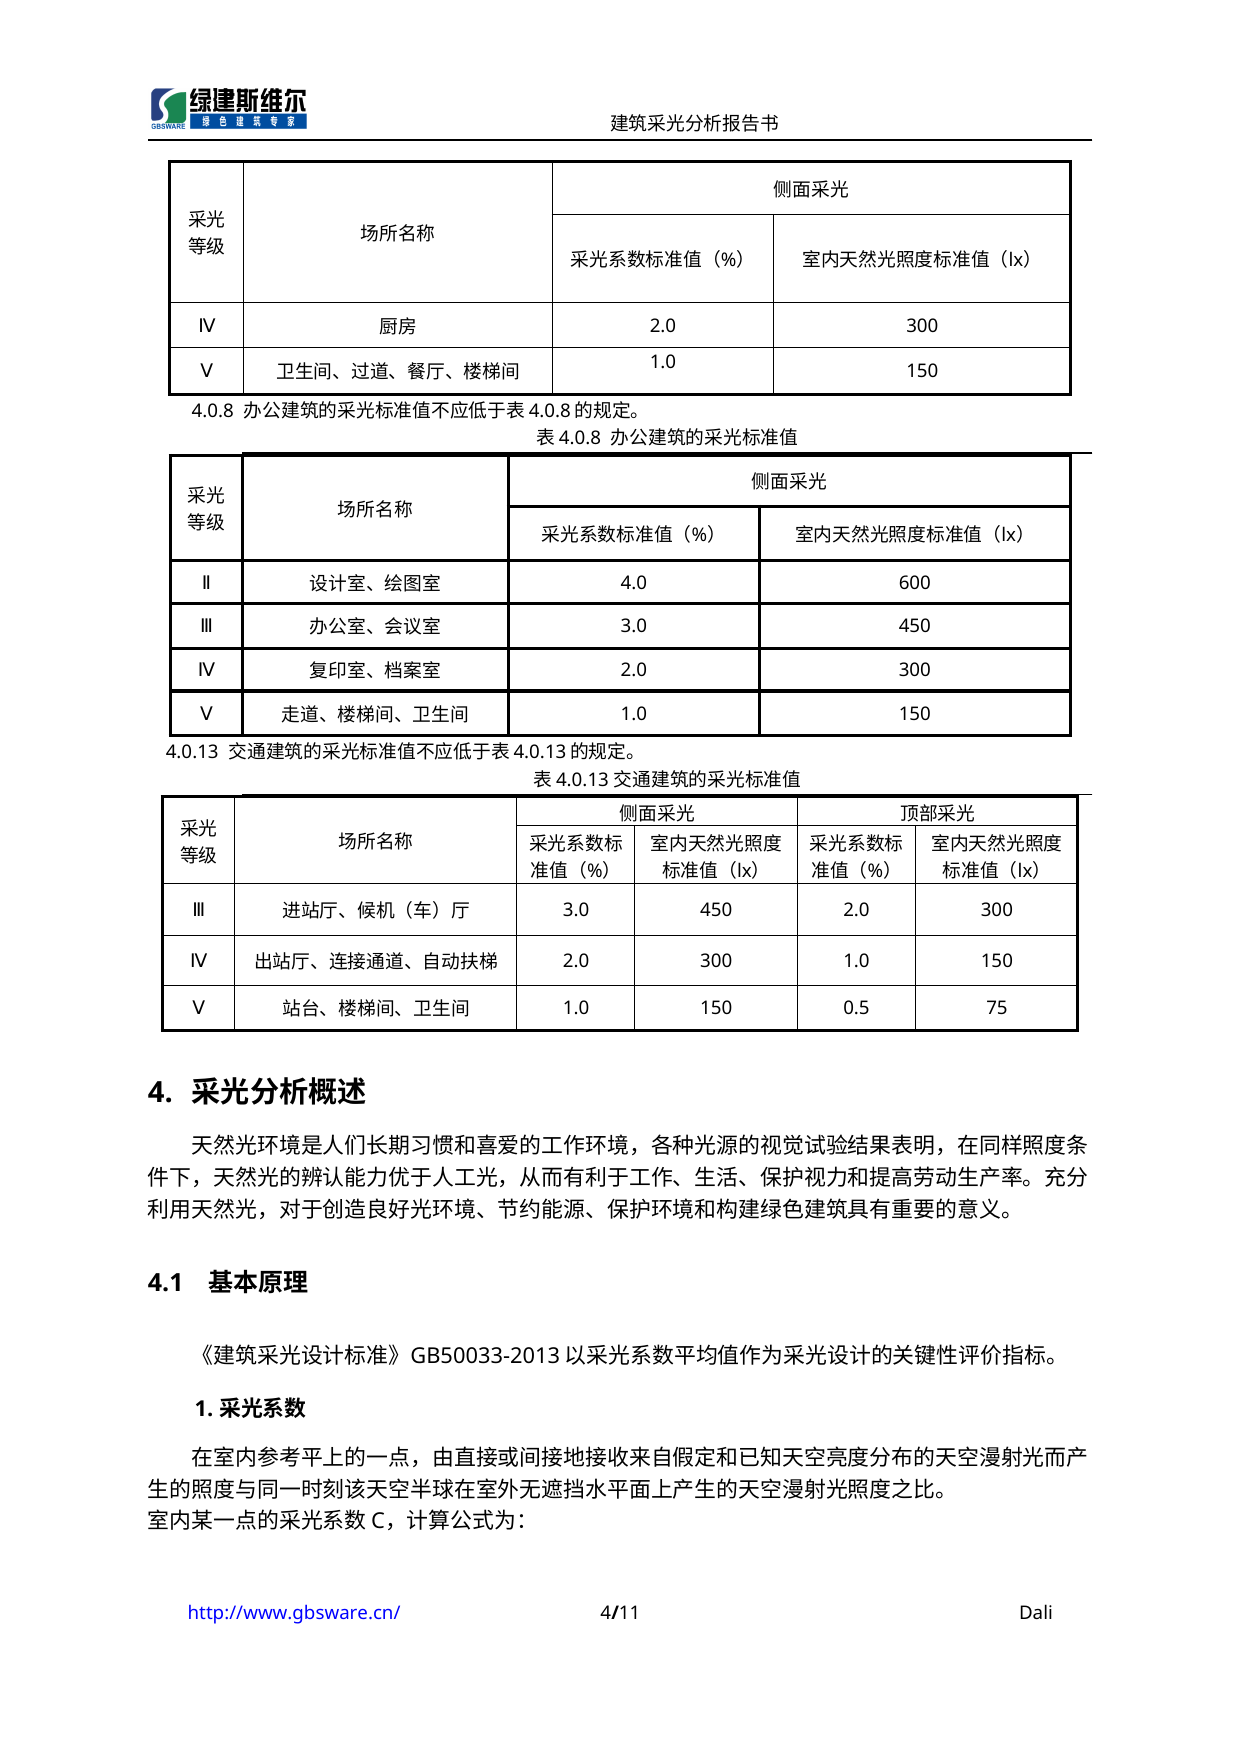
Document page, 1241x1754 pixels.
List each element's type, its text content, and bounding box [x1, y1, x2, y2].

table_cell 出站厅、连接通道、自动扶梯 [235, 936, 516, 985]
table_cell 卫生间、过道、餐厅、楼梯间 [244, 348, 552, 393]
text 在室内参考平上的一点，由直接或间接地接收来自假定和已知天空亮度分布的天空漫射光而产生的照度与同一时刻该天空半球在室外无遮挡水平面上产生的天空漫射光照度之比。 [148, 1440, 1092, 1503]
table_cell 75 [916, 986, 1076, 1029]
table_cell Ⅲ [172, 605, 241, 647]
table_cell 厨房 [244, 303, 552, 347]
subtitle 基本原理 [148, 1248, 1092, 1313]
text 《建筑采光设计标准》GB50033-2013以采光系数平均值作为采光设计的关键性评价指标。 [148, 1338, 1092, 1370]
text 表4.0.13 交通建筑的采光标准值 [242, 764, 1092, 794]
text 4.0.13 交通建筑的采光标准值不应低于表4.0.13的规定。 [148, 737, 1092, 764]
table_cell 450 [761, 605, 1069, 647]
table_header 采光等级 [172, 457, 241, 559]
text 4.0.8 办公建筑的采光标准值不应低于表4.0.8的规定。 [148, 396, 1092, 423]
table_cell 0.5 [798, 986, 915, 1029]
text 1. 采光系数 [194, 1386, 1092, 1424]
table_cell Ⅴ [171, 348, 243, 393]
table_cell 2.0 [510, 650, 758, 689]
table_cell 站台、楼梯间、卫生间 [235, 986, 516, 1029]
table_cell 设计室、绘图室 [244, 562, 507, 602]
table_cell 1.0 [510, 693, 758, 734]
table_cell 进站厅、候机（车）厅 [235, 884, 516, 935]
table_cell 走道、楼梯间、卫生间 [244, 693, 507, 734]
table_header 侧面采光 [517, 798, 797, 825]
table_cell 4.0 [510, 562, 758, 602]
table_cell Ⅴ [164, 986, 234, 1029]
table_cell 采光系数标准值（%） [798, 826, 915, 883]
text 室内某一点的采光系数C，计算公式为： [148, 1503, 1092, 1535]
table_cell 300 [761, 650, 1069, 689]
table_cell 600 [761, 562, 1069, 602]
table_cell 复印室、档案室 [244, 650, 507, 689]
table_header 场所名称 [244, 163, 552, 302]
table_cell 采光系数标准值（%） [517, 826, 634, 883]
table_cell 办公室、会议室 [244, 605, 507, 647]
picture [147, 88, 308, 130]
table_cell 2.0 [798, 884, 915, 935]
table_cell 室内天然光照度标准值（lx） [774, 215, 1069, 302]
table_cell 300 [635, 936, 797, 985]
table_cell Ⅴ [172, 693, 241, 734]
table_cell 150 [916, 936, 1076, 985]
table_cell 300 [916, 884, 1076, 935]
table_cell 300 [774, 303, 1069, 347]
table_cell 1.0 [798, 936, 915, 985]
text 表4.0.8 办公建筑的采光标准值 [242, 423, 1092, 452]
table_cell Ⅲ [164, 884, 234, 935]
table_header 采光等级 [164, 798, 234, 883]
table_cell Ⅳ [172, 650, 241, 689]
table_cell Ⅳ [171, 303, 243, 347]
table_cell 150 [774, 348, 1069, 393]
table_header 采光等级 [171, 163, 243, 302]
table_cell Ⅳ [164, 936, 234, 985]
table_cell 150 [761, 693, 1069, 734]
table_cell 2.0 [517, 936, 634, 985]
table_cell 1.0 [553, 348, 773, 393]
table_header 场所名称 [244, 457, 507, 559]
table_cell 3.0 [510, 605, 758, 647]
table_cell 室内天然光照度标准值（lx） [635, 826, 797, 883]
table_cell 2.0 [553, 303, 773, 347]
text 天然光环境是人们长期习惯和喜爱的工作环境，各种光源的视觉试验结果表明，在同样照度条件下，天然光的辨认能力优于人工光，从而有利于工作、生活、保护视力和提高劳动生产率。充分利用天然光，对于创造良好光环境、节约能源、保护环境和构建绿色建筑具有重要的意义。 [148, 1128, 1092, 1223]
table_cell 采光系数标准值（%） [510, 508, 758, 559]
table_cell 150 [635, 986, 797, 1029]
table_cell 1.0 [517, 986, 634, 1029]
table_header 侧面采光 [510, 457, 1069, 504]
table_cell Ⅱ [172, 562, 241, 602]
subtitle 采光分析概述 [148, 1057, 1092, 1122]
table_header 顶部采光 [798, 798, 1076, 825]
table_header 侧面采光 [553, 163, 1069, 214]
table_cell 采光系数标准值（%） [553, 215, 773, 302]
table_cell 室内天然光照度标准值（lx） [761, 508, 1069, 559]
table_header 场所名称 [235, 798, 516, 883]
table_cell 450 [635, 884, 797, 935]
table_cell 3.0 [517, 884, 634, 935]
table_cell 室内天然光照度标准值（lx） [916, 826, 1076, 883]
